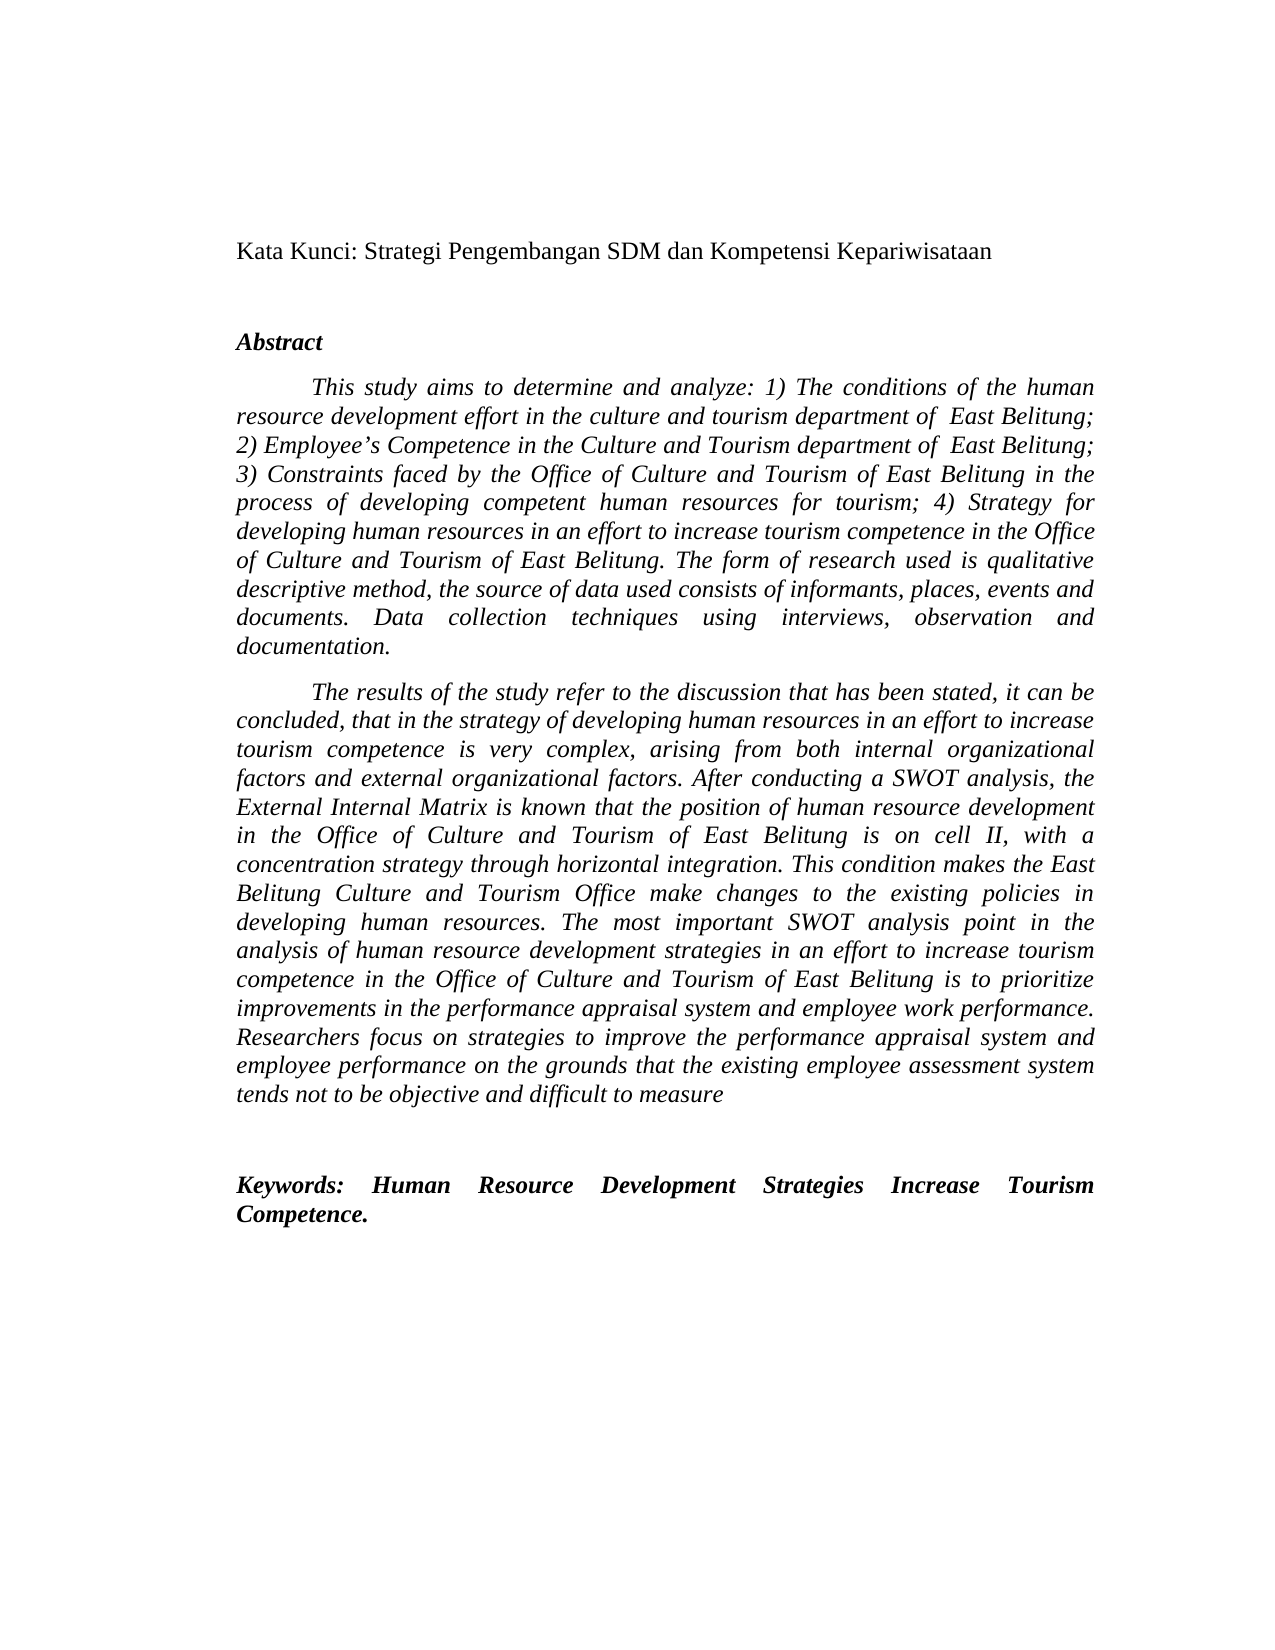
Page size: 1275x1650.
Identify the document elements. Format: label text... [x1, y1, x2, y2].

text Keywords: Human Resource Development Strategies Increase Tourism Competence. [236, 1170, 1098, 1227]
text Abstract [236, 327, 1098, 356]
text The results of the study refer to the discussion that has been stated, it can be concluded, that in the strategy of developing human resources in an effort to increase tourism competence is very complex, arising from both internal organizational factors and external organizational factors. After conducting a SWOT analysis, the External Internal Matrix is ​​known that the position of human resource development in the Office of Culture and Tourism of East Belitung is on cell II, with a concentration strategy through horizontal integration. This condition makes the East Belitung Culture and Tourism Office make changes to the existing policies in developing human resources. The most important SWOT analysis point in the analysis of human resource development strategies in an effort to increase tourism competence in the Office of Culture and Tourism of East Belitung is to prioritize improvements in the performance appraisal system and employee work performance. Researchers focus on strategies to improve the performance appraisal system and employee performance on the grounds that the existing employee assessment system tends not to be objective and difficult to measure [236, 677, 1098, 1108]
text Kata Kunci: Strategi Pengembangan SDM dan Kompetensi Kepariwisataan [236, 236, 1098, 265]
text This study aims to determine and analyze: 1) The conditions of the human resource development effort in the culture and tourism department of East Belitung; 2) Employee’s Competence in the Culture and Tourism department of East Belitung; 3) Constraints faced by the Office of Culture and Tourism of East Belitung in the process of developing competent human resources for tourism; 4) Strategy for developing human resources in an effort to increase tourism competence in the Office of Culture and Tourism of East Belitung. The form of research used is qualitative descriptive method, the source of data used consists of informants, places, events and documents. Data collection techniques using interviews, observation and documentation. [236, 372, 1098, 660]
